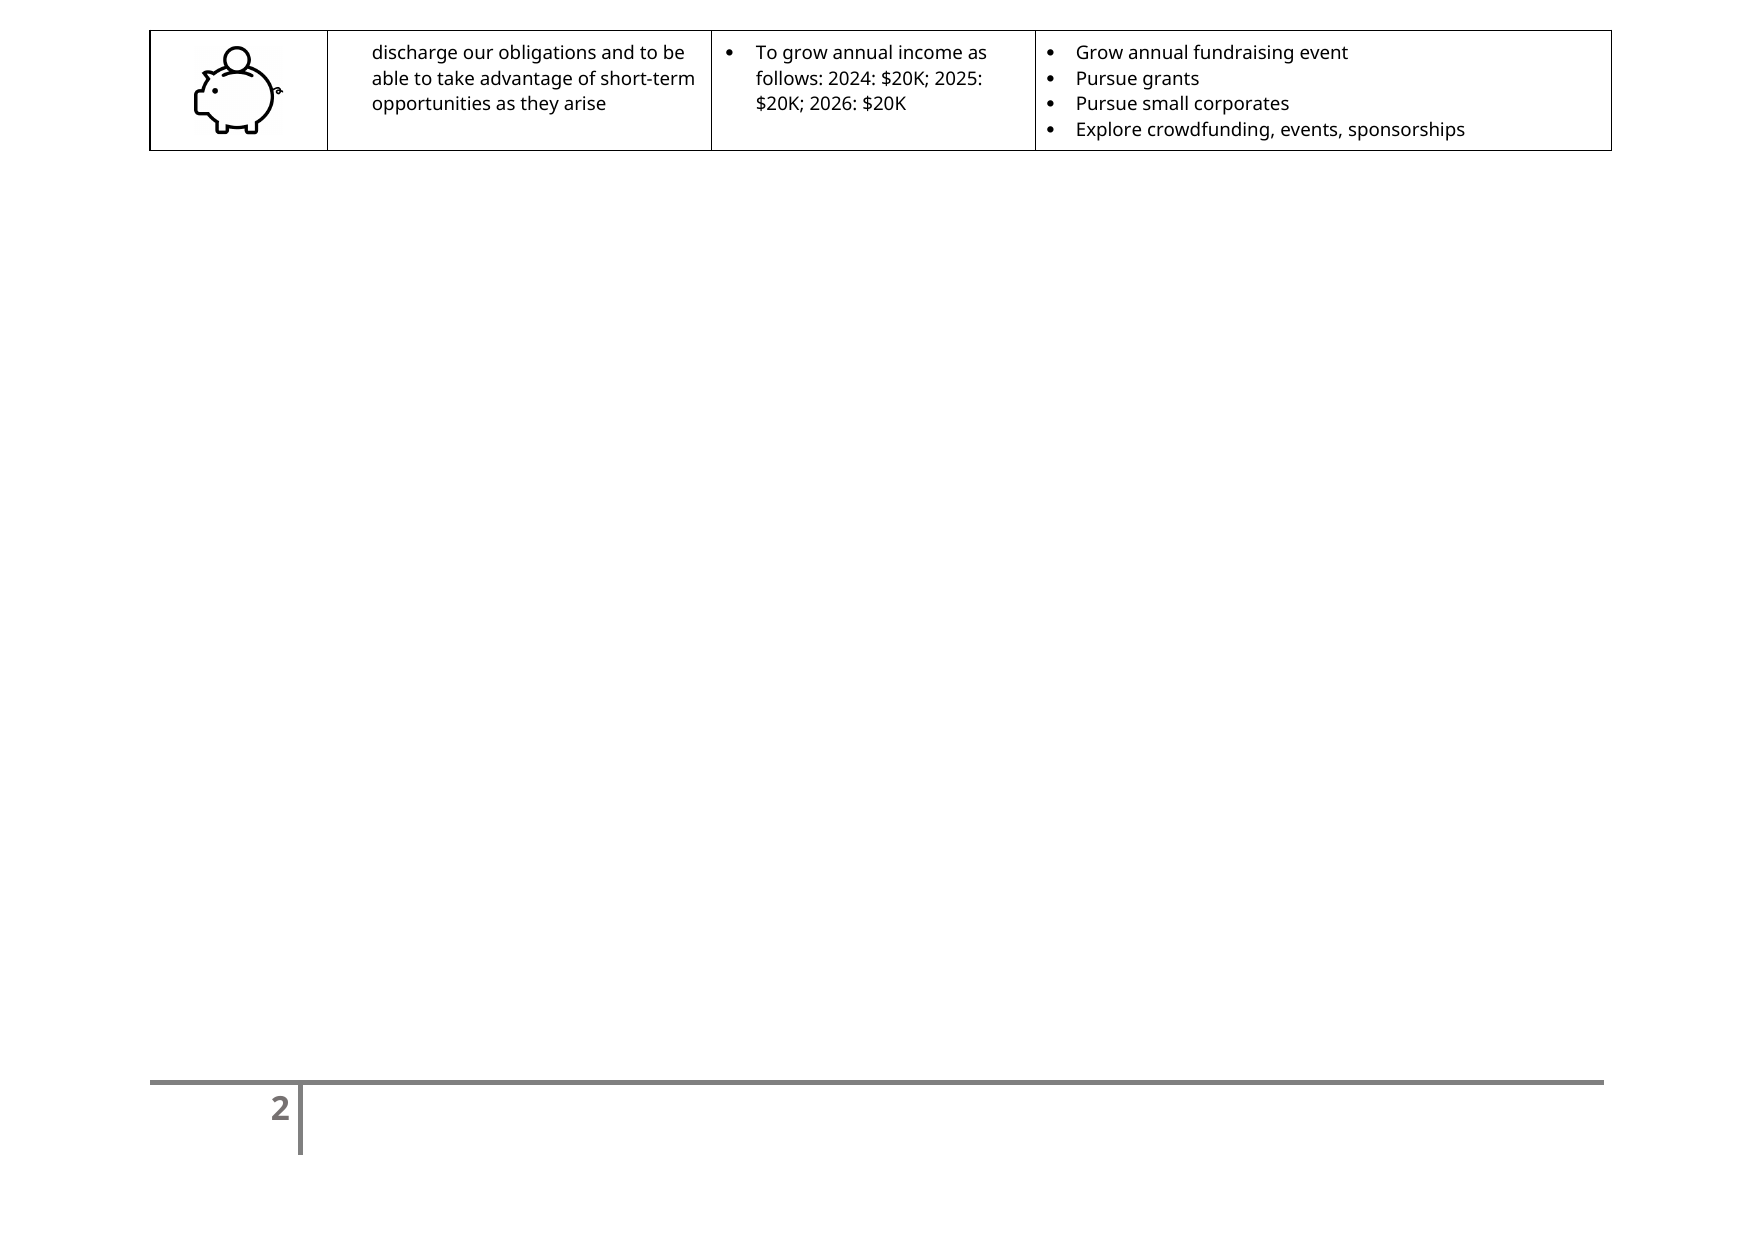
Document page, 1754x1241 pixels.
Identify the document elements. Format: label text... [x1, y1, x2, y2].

picture [194, 46, 284, 135]
table_cell Fundraising [151, 31, 327, 150]
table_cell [1036, 31, 1611, 150]
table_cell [328, 31, 711, 150]
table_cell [712, 31, 1035, 150]
